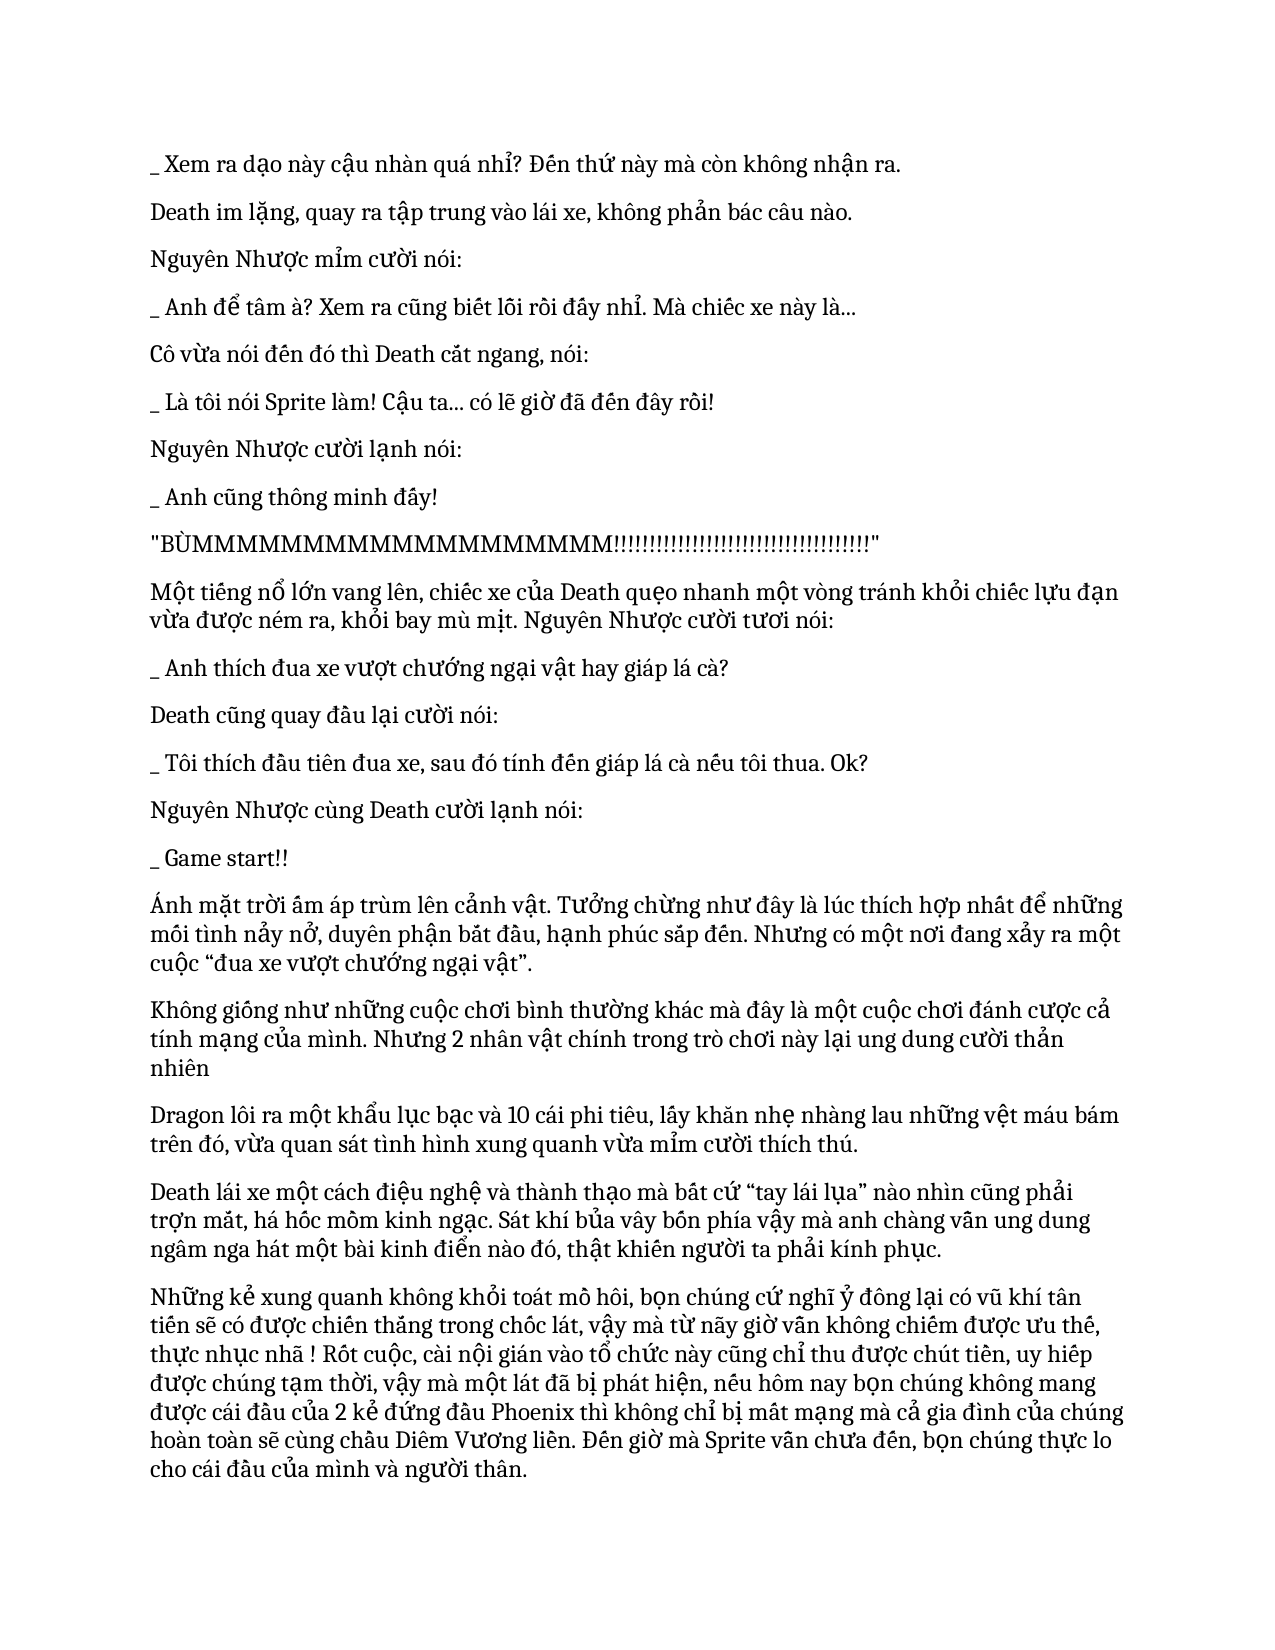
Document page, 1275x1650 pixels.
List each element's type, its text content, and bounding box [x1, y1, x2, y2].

text _ Anh thích đua xe vượt chướng ngại vật hay giáp lá cà? [150, 654, 1125, 682]
text "BÙMMMMMMMMMMMMMMMMMMM!!!!!!!!!!!!!!!!!!!!!!!!!!!!!!!!!!!!" [150, 530, 1125, 559]
text Nguyên Nhược mỉm cười nói: [150, 245, 1125, 274]
text Dragon lôi ra một khẩu lục bạc và 10 cái phi tiêu, lấy khăn nhẹ nhàng lau những vệt máu bám trên đó, vừa quan sát tình hình xung quanh vừa mỉm cười thích thú. [150, 1101, 1125, 1159]
text Death im lặng, quay ra tập trung vào lái xe, không phản bác câu nào. [150, 197, 1125, 226]
text Death cũng quay đầu lại cười nói: [150, 701, 1125, 730]
text _ Game start!! [150, 844, 1125, 872]
text Ánh mặt trời ấm áp trùm lên cảnh vật. Tưởng chừng như đây là lúc thích hợp nhất để những mối tình nảy nở, duyên phận bắt đầu, hạnh phúc sắp đến. Nhưng có một nơi đang xảy ra một cuộc “đua xe vượt chướng ngại vật”. [150, 891, 1125, 977]
text Death lái xe một cách điệu nghệ và thành thạo mà bất cứ “tay lái lụa” nào nhìn cũng phải trợn mắt, há hốc mồm kinh ngạc. Sát khí bủa vây bốn phía vậy mà anh chàng vẫn ung dung ngâm nga hát một bài kinh điển nào đó, thật khiến người ta phải kính phục. [150, 1177, 1125, 1264]
text _ Tôi thích đầu tiên đua xe, sau đó tính đến giáp lá cà nếu tôi thua. Ok? [150, 749, 1125, 777]
text Nguyên Nhược cùng Death cười lạnh nói: [150, 796, 1125, 825]
text Nguyên Nhược cười lạnh nói: [150, 435, 1125, 464]
text Những kẻ xung quanh không khỏi toát mồ hôi, bọn chúng cứ nghĩ ỷ đông lại có vũ khí tân tiến sẽ có được chiến thắng trong chốc lát, vậy mà từ nãy giờ vẫn không chiếm được ưu thế, thực nhục nhã ! Rốt cuộc, cài nội gián vào tổ chức này cũng chỉ thu được chút tiền, uy hiếp được chúng tạm thời, vậy mà một lát đã bị phát hiện, nếu hôm nay bọn chúng không mang được cái đầu của 2 kẻ đứng đầu Phoenix thì không chỉ bị mất mạng mà cả gia đình của chúng hoàn toàn sẽ cùng chầu Diêm Vương liền. Đến giờ mà Sprite vẫn chưa đến, bọn chúng thực lo cho cái đầu của mình và người thân. [150, 1282, 1125, 1484]
text _ Là tôi nói Sprite làm! Cậu ta... có lẽ giờ đã đến đây rồi! [150, 387, 1125, 416]
text _ Anh cũng thông minh đấy! [150, 482, 1125, 511]
text Không giống như những cuộc chơi bình thường khác mà đây là một cuộc chơi đánh cược cả tính mạng của mình. Nhưng 2 nhân vật chính trong trò chơi này lại ung dung cười thản nhiên [150, 996, 1125, 1082]
text _ Xem ra dạo này cậu nhàn quá nhỉ? Đến thứ này mà còn không nhận ra. [150, 150, 1125, 179]
text Một tiếng nổ lớn vang lên, chiếc xe của Death quẹo nhanh một vòng tránh khỏi chiếc lựu đạn vừa được ném ra, khỏi bay mù mịt. Nguyên Nhược cười tươi nói: [150, 577, 1125, 635]
text Cô vừa nói đến đó thì Death cắt ngang, nói: [150, 340, 1125, 369]
text _ Anh để tâm à? Xem ra cũng biết lỗi rồi đấy nhỉ. Mà chiếc xe này là... [150, 292, 1125, 321]
